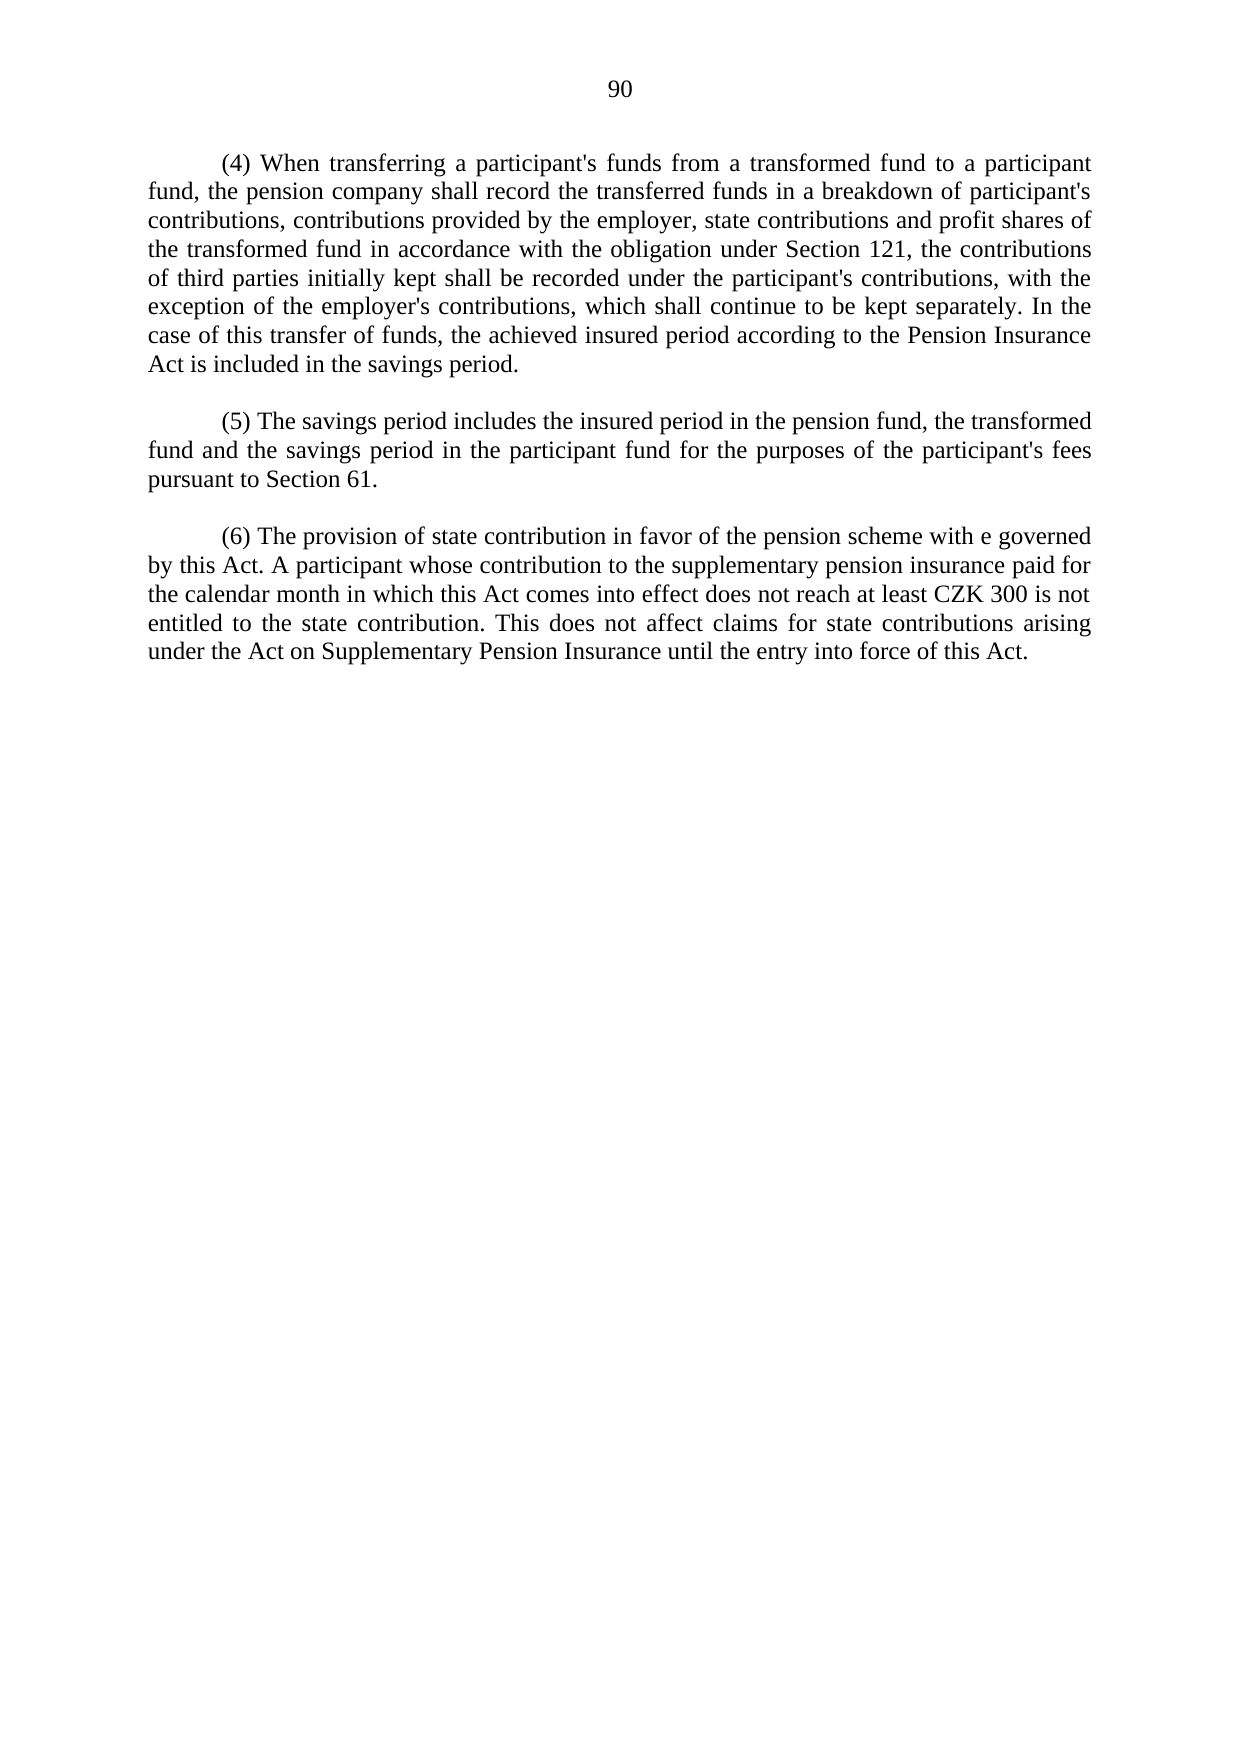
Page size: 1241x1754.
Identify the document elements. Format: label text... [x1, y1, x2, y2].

text (6) The provision of state contribution in favor of the pension scheme with e governed by this Act. A participant whose contribution to the supplementary pension insurance paid for the calendar month in which this Act comes into effect does not reach at least CZK 300 is not entitled to the state contribution. This does not affect claims for state contributions arising under the Act on Supplementary Pension Insurance until the entry into force of this Act. [148, 521, 1093, 665]
text (4) When transferring a participant's funds from a transformed fund to a participant fund, the pension company shall record the transferred funds in a breakdown of participant's contributions, contributions provided by the employer, state contributions and profit shares of the transformed fund in accordance with the obligation under Section 121, the contributions of third parties initially kept shall be recorded under the participant's contributions, with the exception of the employer's contributions, which shall continue to be kept separately. In the case of this transfer of funds, the achieved insured period according to the Pension Insurance Act is included in the savings period. [148, 148, 1093, 378]
text (5) The savings period includes the insured period in the pension fund, the transformed fund and the savings period in the participant fund for the purposes of the participant's fees pursuant to Section 61. [148, 406, 1093, 493]
